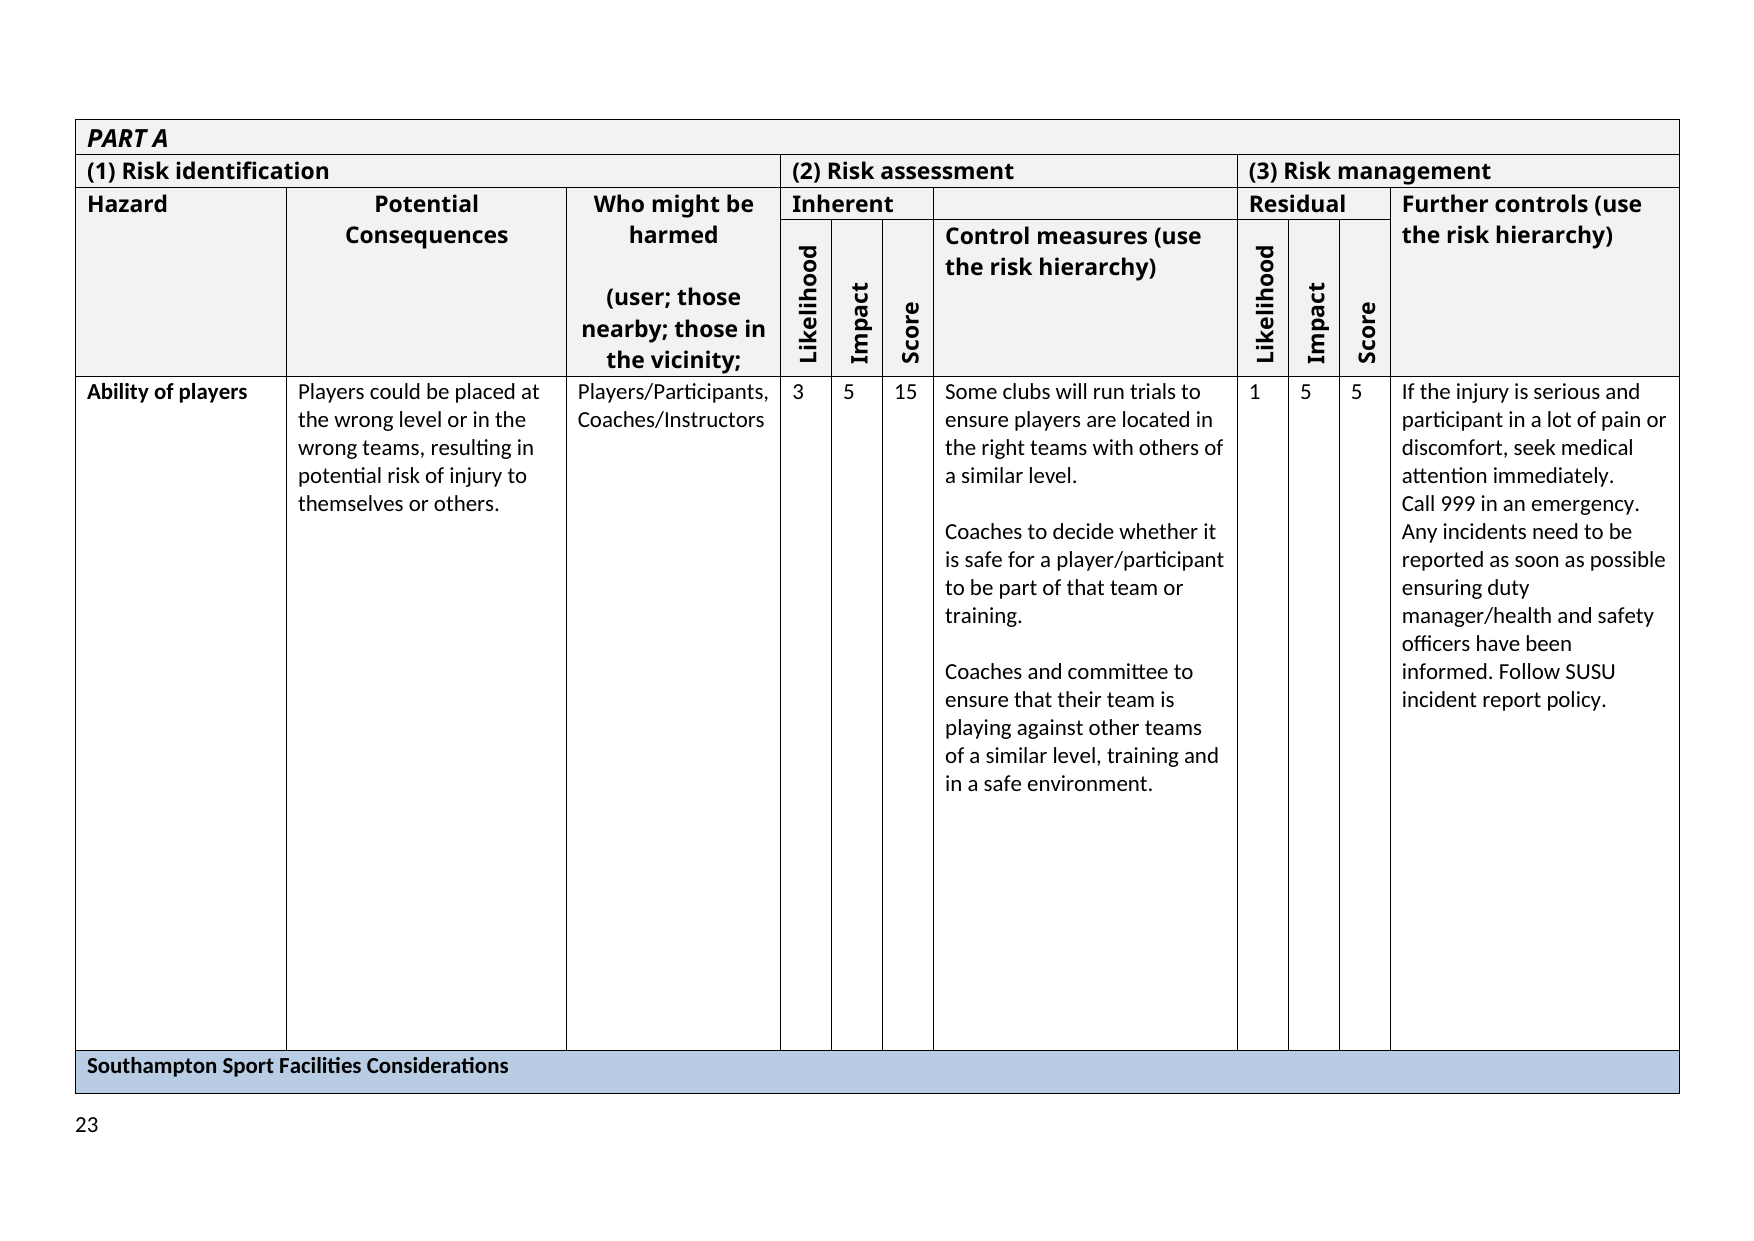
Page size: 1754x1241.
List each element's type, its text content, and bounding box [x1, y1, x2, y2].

table_cell Players could be placed at the wrong level or in the wrong teams, resulting in potential risk of injury to themselves or others. [287, 377, 566, 1050]
table_cell Potential Consequences [287, 188, 566, 376]
table_cell (1) Risk identification [76, 155, 780, 187]
table_header PART A [76, 120, 1679, 154]
table_cell Impact [1289, 220, 1339, 376]
table_cell [934, 188, 1237, 219]
table_cell Score [1340, 220, 1390, 376]
table_cell Impact [832, 220, 882, 376]
table_cell Likelihood [781, 220, 831, 376]
table_cell 5 [832, 377, 882, 1050]
table_cell Ability of players [76, 377, 286, 1050]
table_cell Further controls (use the risk hierarchy) [1391, 188, 1679, 376]
table_cell 15 [883, 377, 933, 1050]
table_cell Inherent [781, 188, 933, 219]
table_cell (2) Risk assessment [781, 155, 1237, 187]
table_cell Who might be harmed (user; those nearby; those in the vicinity; members of the public) [567, 188, 780, 376]
table_cell Hazard [76, 188, 286, 376]
table_cell 5 [1340, 377, 1390, 1050]
table_cell Some clubs will run trials to ensure players are located in the right teams with others of a similar level. Coaches to decide whether it is safe for a player/participant to be part of that team or training. Coaches and committee to ensure that their team is playing against other teams of a similar level, training and in a safe environment. [934, 377, 1237, 1050]
table_cell 5 [1289, 377, 1339, 1050]
table_cell Players/Participants, Coaches/Instructors [567, 377, 780, 1050]
table_cell (3) Risk management [1238, 155, 1679, 187]
table_cell Likelihood [1238, 220, 1288, 376]
table_cell Residual [1238, 188, 1390, 219]
table_cell 3 [781, 377, 831, 1050]
table_cell Southampton Sport Facilities Considerations [76, 1051, 1679, 1093]
table_cell Score [883, 220, 933, 376]
table_cell If the injury is serious and participant in a lot of pain or discomfort, seek medical attention immediately. Call 999 in an emergency. Any incidents need to be reported as soon as possible ensuring duty manager/health and safety officers have been informed. Follow SUSU incident report policy. [1391, 377, 1679, 1050]
table_cell Control measures (use the risk hierarchy) [934, 220, 1237, 376]
table_cell 1 [1238, 377, 1288, 1050]
